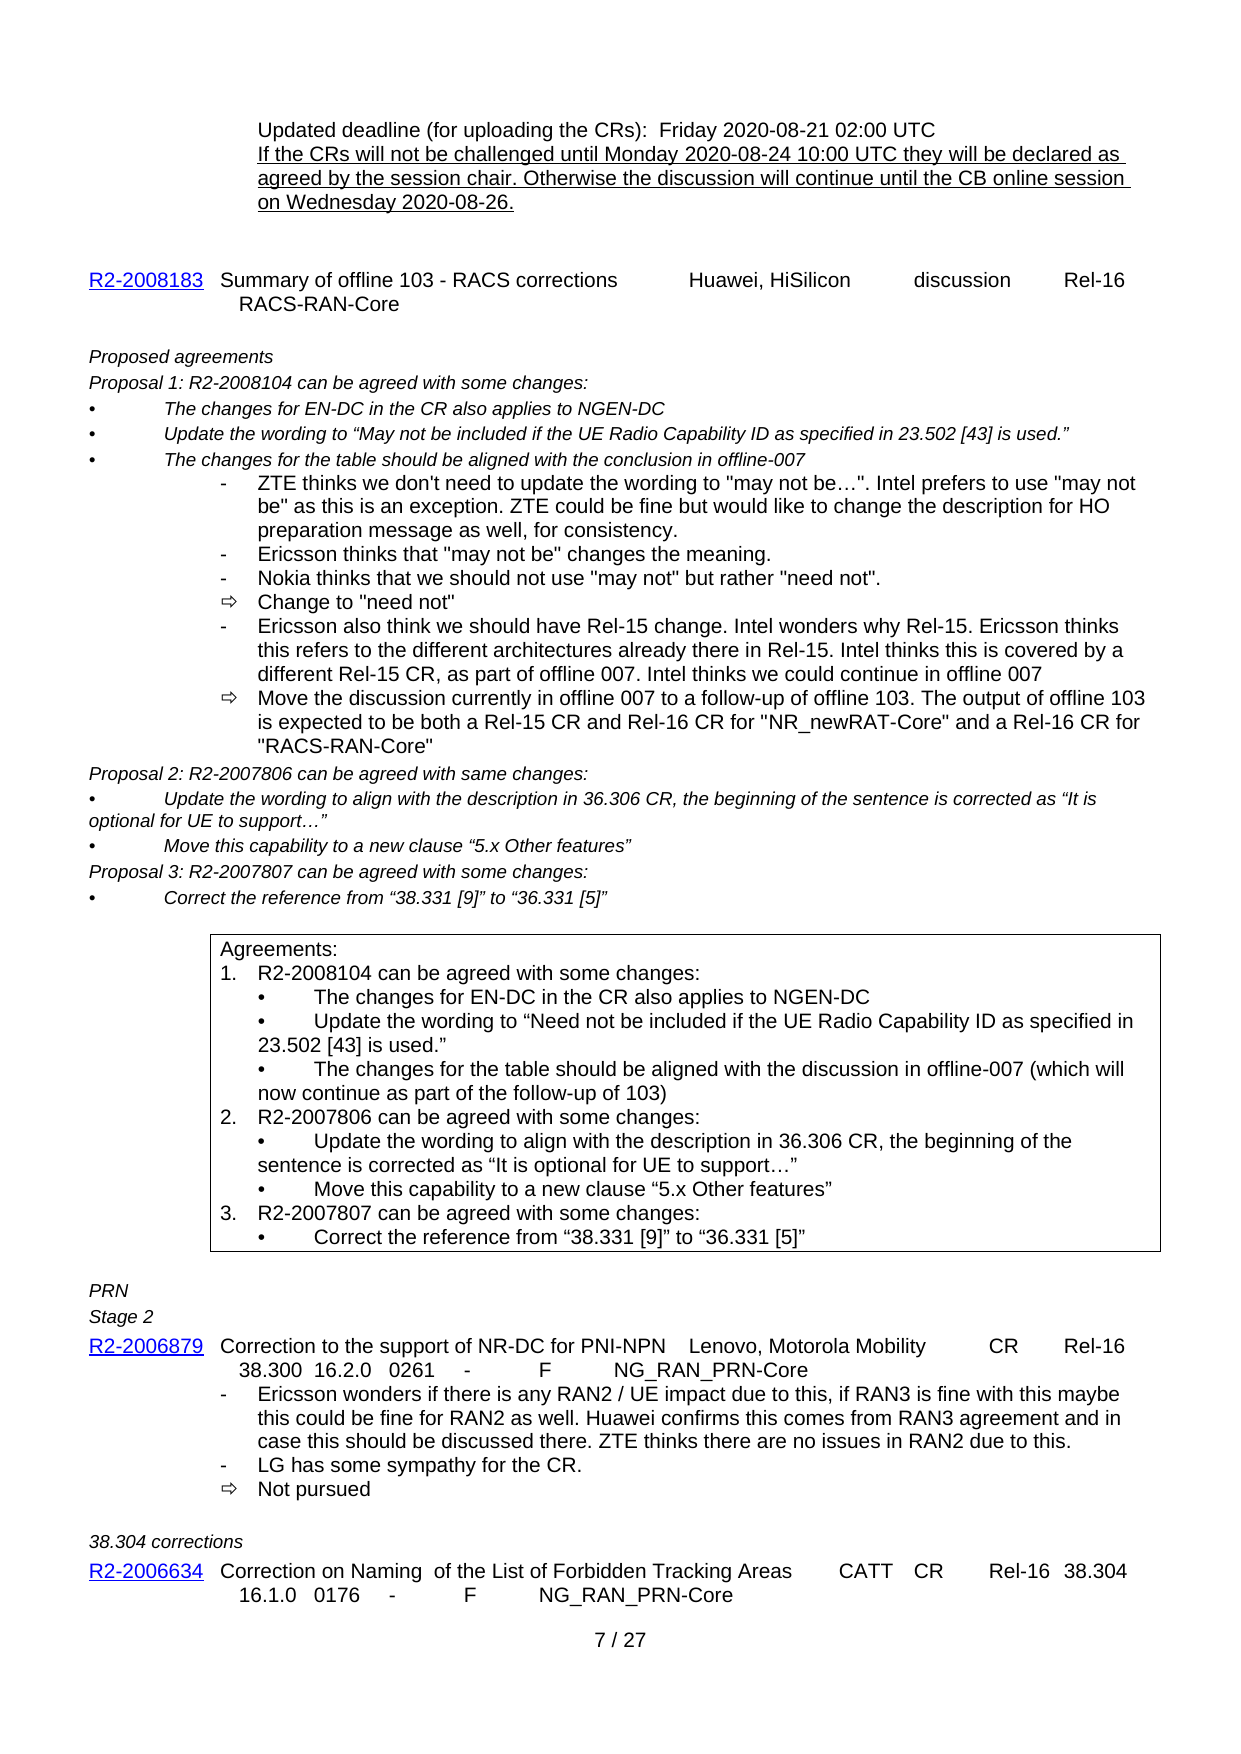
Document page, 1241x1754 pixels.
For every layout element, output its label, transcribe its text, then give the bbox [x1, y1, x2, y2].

text • Correct the reference from “38.331 [9]” to “36.331 [5]” [211, 1222, 1160, 1251]
list Ericsson wonders if there is any RAN2 / UE impact due to this, if RAN3 is fine with this maybe this could be fine for RAN2 as well. Huawei confirms this comes from RAN3 agreement and in case this should be discussed there. ZTE thinks there are no issues in RAN2 due to this. [220, 1381, 1152, 1453]
text Agreements: [211, 935, 1160, 958]
text • The changes for EN-DC in the CR also applies to NGEN-DC [89, 397, 1152, 419]
text Proposal 1: R2-2008104 can be agreed with some changes: [89, 372, 1152, 393]
text • Move this capability to a new clause “5.x Other features” [211, 1174, 1160, 1198]
title R2-2006879 Correction to the support of NR-DC for PNI-NPN Lenovo, Motorola Mobility CR Rel-16 38.300 16.2.0 0261 - F NG_RAN_PRN-Core [89, 1333, 1152, 1381]
list R2-2007806 can be agreed with some changes: [211, 1102, 1160, 1126]
text • Update the wording to align with the description in 36.306 CR, the beginning of the sentence is corrected as “It is optional for UE to support…” [211, 1126, 1160, 1174]
list Nokia thinks that we should not use "may not" but rather "need not". [220, 566, 1152, 590]
list LG has some sympathy for the CR. [220, 1453, 1152, 1477]
list Ericsson thinks that "may not be" changes the meaning. [220, 542, 1152, 566]
text 38.304 corrections [89, 1531, 1152, 1553]
title R2-2006634 Correction on Naming of the List of Forbidden Tracking Areas CATT CR Rel-16 38.304 16.1.0 0176 - F NG_RAN_PRN-Core [89, 1559, 1152, 1607]
title R2-2008183 Summary of offline 103 - RACS corrections Huawei, HiSilicon discussion Rel-16 RACS-RAN-Core [89, 268, 1152, 316]
list Change to "need not" [220, 590, 1152, 614]
text Proposal 2: R2-2007806 can be agreed with same changes: [89, 762, 1152, 784]
text PRN [89, 1280, 1152, 1301]
text Updated deadline (for uploading the CRs): Friday 2020-08-21 02:00 UTC [257, 118, 1152, 142]
text Stage 2 [89, 1306, 1152, 1327]
text • The changes for EN-DC in the CR also applies to NGEN-DC [211, 982, 1160, 1006]
text • Update the wording to align with the description in 36.306 CR, the beginning of the sentence is corrected as “It is optional for UE to support…” [89, 788, 1152, 831]
list Not pursued [220, 1477, 1152, 1501]
text • Move this capability to a new clause “5.x Other features” [89, 835, 1152, 857]
list ZTE thinks we don't need to update the wording to "may not be…". Intel prefers to use "may not be" as this is an exception. ZTE could be fine but would like to change the description for HO preparation message as well, for consistency. [220, 470, 1152, 542]
text If the CRs will not be challenged until Monday 2020-08-24 10:00 UTC they will be declared as agreed by the session chair. Otherwise the discussion will continue until the CB online session on Wednesday 2020-08-26. [257, 142, 1152, 214]
text Proposed agreements [89, 346, 1152, 367]
list Move the discussion currently in offline 007 to a follow-up of offline 103. The output of offline 103 is expected to be both a Rel-15 CR and Rel-16 CR for "NR_newRAT-Core" and a Rel-16 CR for "RACS-RAN-Core" [220, 686, 1152, 758]
text • Update the wording to “May not be included if the UE Radio Capability ID as specified in 23.502 [43] is used.” [89, 423, 1152, 445]
text Proposal 3: R2-2007807 can be agreed with some changes: [89, 861, 1152, 883]
list R2-2008104 can be agreed with some changes: [211, 958, 1160, 982]
list R2-2007807 can be agreed with some changes: [211, 1198, 1160, 1222]
text • The changes for the table should be aligned with the conclusion in offline-007 [89, 449, 1152, 470]
text • The changes for the table should be aligned with the discussion in offline-007 (which will now continue as part of the follow-up of 103) [211, 1054, 1160, 1102]
text • Correct the reference from “38.331 [9]” to “36.331 [5]” [89, 887, 1152, 908]
text • Update the wording to “Need not be included if the UE Radio Capability ID as specified in 23.502 [43] is used.” [211, 1006, 1160, 1054]
list Ericsson also think we should have Rel-15 change. Intel wonders why Rel-15. Ericsson thinks this refers to the different architectures already there in Rel-15. Intel thinks this is covered by a different Rel-15 CR, as part of offline 007. Intel thinks we could continue in offline 007 [220, 614, 1152, 686]
